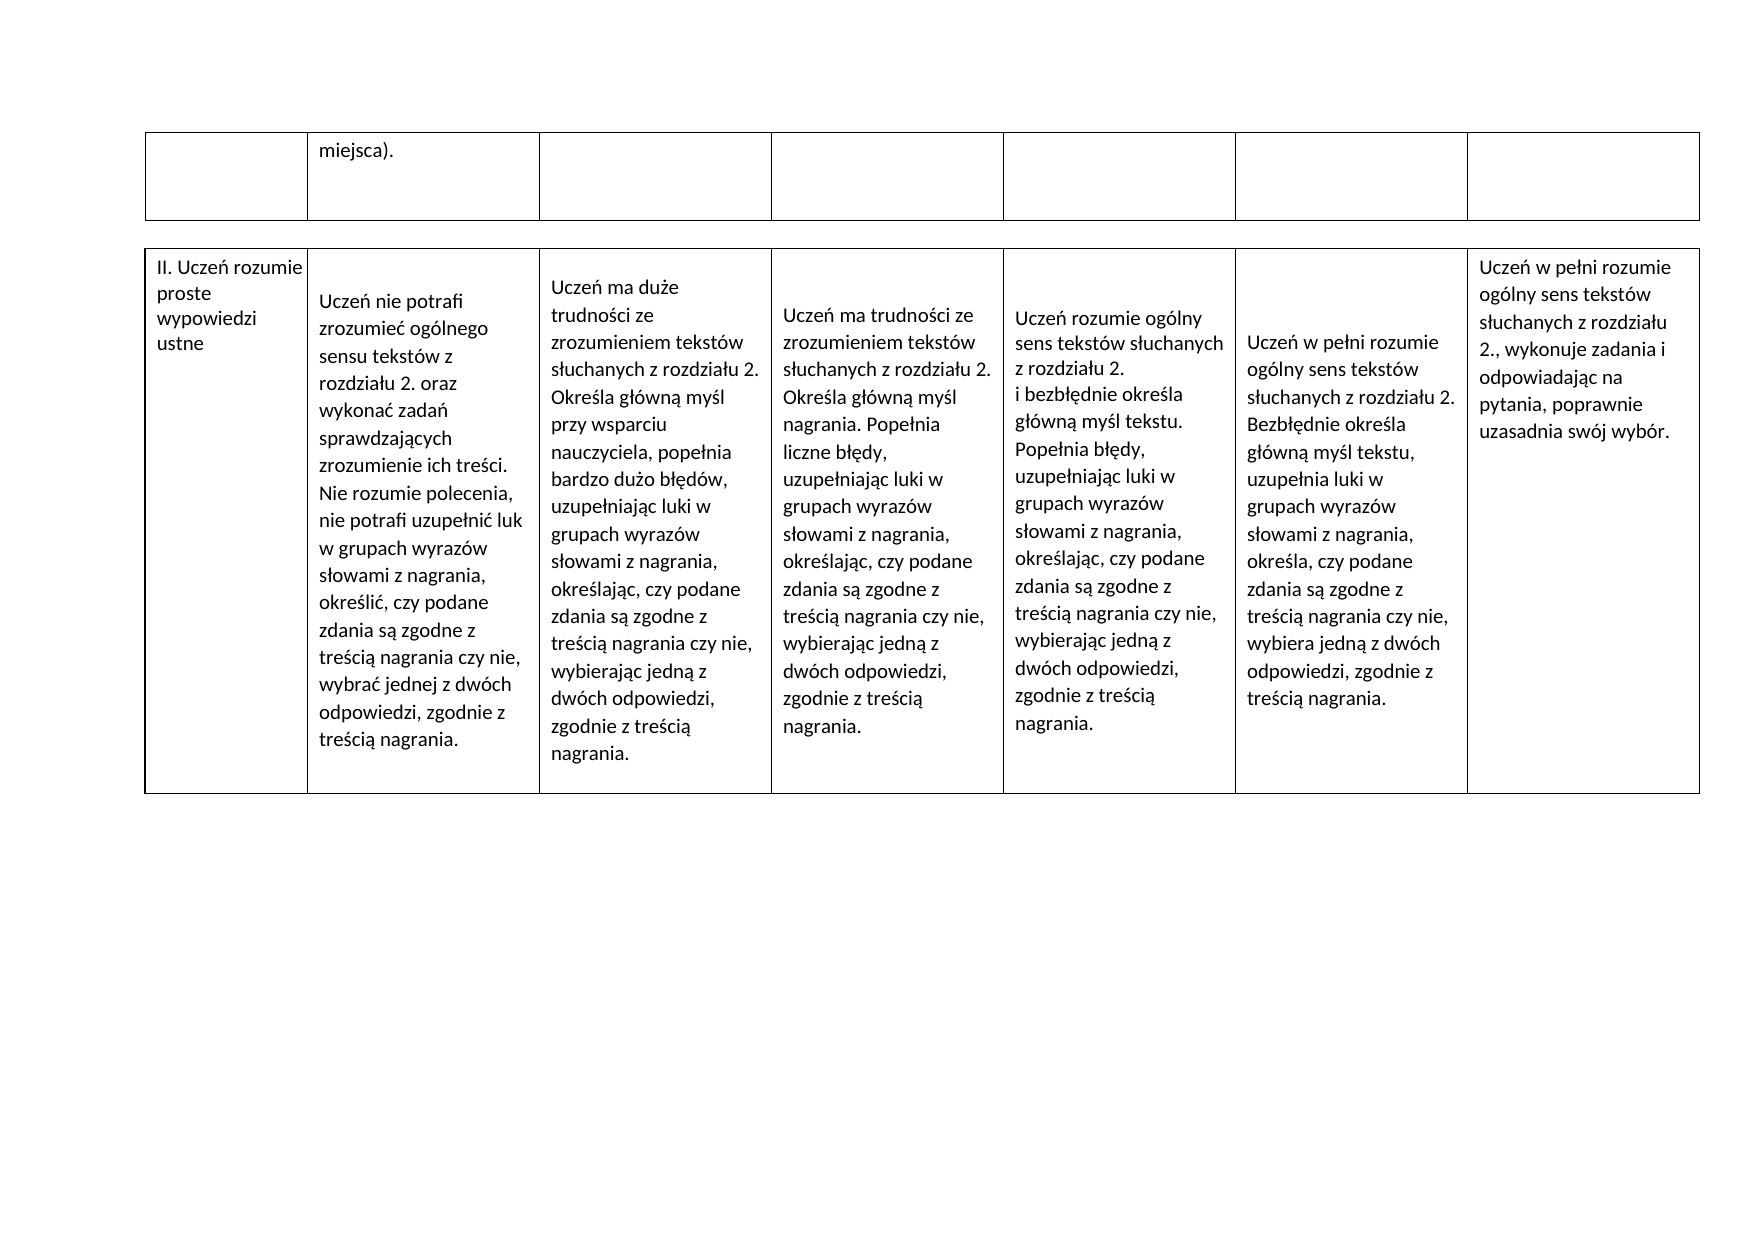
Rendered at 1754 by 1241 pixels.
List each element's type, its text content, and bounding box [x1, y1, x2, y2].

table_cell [540, 133, 771, 220]
table_header Uczeń ma trudności ze zrozumieniem tekstów słuchanych z rozdziału 2. Określa główną myśl nagrania. Popełnia liczne błędy, uzupełniając luki w grupach wyrazów słowami z nagrania, określając, czy podane zdania są zgodne z treścią nagrania czy nie, wybierając jedną z dwóch odpowiedzi, zgodnie z treścią nagrania. [772, 249, 1003, 793]
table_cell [1004, 133, 1235, 220]
table_header Uczeń rozumie ogólny sens tekstów słuchanych z rozdziału 2. i bezbłędnie określa główną myśl tekstu. Popełnia błędy, uzupełniając luki w grupach wyrazów słowami z nagrania, określając, czy podane zdania są zgodne z treścią nagrania czy nie, wybierając jedną z dwóch odpowiedzi, zgodnie z treścią nagrania. [1004, 249, 1235, 793]
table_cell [1468, 133, 1699, 220]
table_header Uczeń nie potrafi zrozumieć ogólnego sensu tekstów z rozdziału 2. oraz wykonać zadań sprawdzających zrozumienie ich treści. Nie rozumie polecenia, nie potrafi uzupełnić luk w grupach wyrazów słowami z nagrania, określić, czy podane zdania są zgodne z treścią nagrania czy nie, wybrać jednej z dwóch odpowiedzi, zgodnie z treścią nagrania. [308, 249, 539, 793]
table_header II. Uczeń rozumie proste wypowiedzi ustne [146, 249, 307, 793]
table_header Uczeń w pełni rozumie ogólny sens tekstów słuchanych z rozdziału 2., wykonuje zadania i odpowiadając na pytania, poprawnie uzasadnia swój wybór. [1468, 249, 1699, 793]
table_header Uczeń w pełni rozumie ogólny sens tekstów słuchanych z rozdziału 2. Bezbłędnie określa główną myśl tekstu, uzupełnia luki w grupach wyrazów słowami z nagrania, określa, czy podane zdania są zgodne z treścią nagrania czy nie, wybiera jedną z dwóch odpowiedzi, zgodnie z treścią nagrania. [1236, 249, 1467, 793]
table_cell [1236, 133, 1467, 220]
table_header Uczeń ma duże trudności ze zrozumieniem tekstów słuchanych z rozdziału 2. Określa główną myśl przy wsparciu nauczyciela, popełnia bardzo dużo błędów, uzupełniając luki w grupach wyrazów słowami z nagrania, określając, czy podane zdania są zgodne z treścią nagrania czy nie, wybierając jedną z dwóch odpowiedzi, zgodnie z treścią nagrania. [540, 249, 771, 793]
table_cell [772, 133, 1003, 220]
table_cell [308, 133, 539, 220]
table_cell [146, 133, 307, 220]
